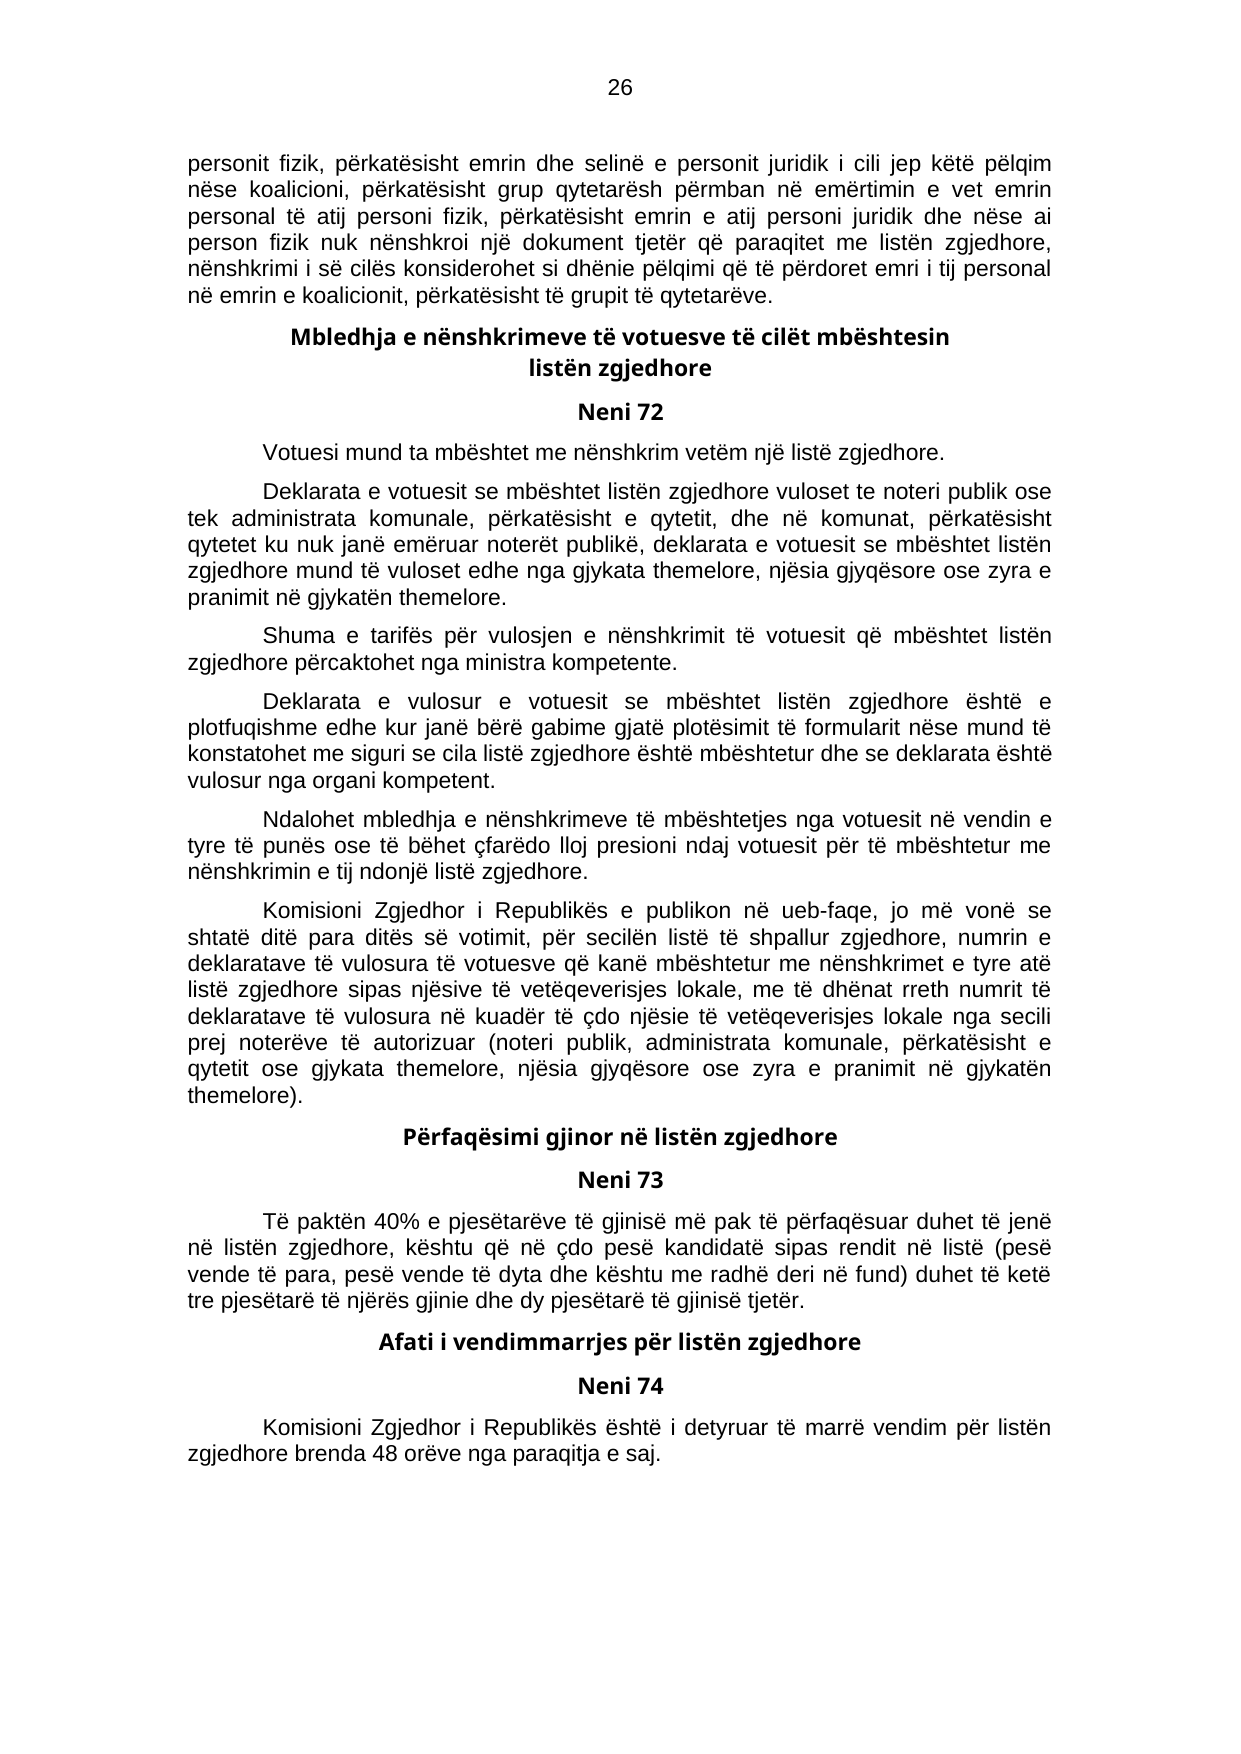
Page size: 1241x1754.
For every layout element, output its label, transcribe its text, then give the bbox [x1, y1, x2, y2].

text Deklarata e votuesit se mbështet listën zgjedhore vuloset te noteri publik ose tek administrata komunale, përkatësisht e qytetit, dhe në komunat, përkatësisht qytetet ku nuk janë emëruar noterët publikë, deklarata e votuesit se mbështet listën zgjedhore mund të vuloset edhe nga gjykata themelore, njësia gjyqësore ose zyra e pranimit në gjykatën themelore. [187, 478, 1053, 610]
text Përfaqësimi gjinor në listën zgjedhore [262, 1121, 978, 1152]
text Komisioni Zgjedhor i Republikës është i detyruar të marrë vendim për listën zgjedhore brenda 48 orëve nga paraqitja e saj. [187, 1413, 1053, 1466]
text Neni 73 [262, 1164, 978, 1196]
text Deklarata e vulosur e votuesit se mbështet listën zgjedhore është e plotfuqishme edhe kur janë bërë gabime gjatë plotësimit të formularit nëse mund të konstatohet me siguri se cila listë zgjedhore është mbështetur dhe se deklarata është vulosur nga organi kompetent. [187, 688, 1053, 793]
text Të paktën 40% e pjesëtarëve të gjinisë më pak të përfaqësuar duhet të jenë në listën zgjedhore, kështu që në çdo pesë kandidatë sipas rendit në listë (pesë vende të para, pesë vende të dyta dhe kështu me radhë deri në fund) duhet të ketë tre pjesëtarë të njërës gjinie dhe dy pjesëtarë të gjinisë tjetër. [187, 1208, 1053, 1313]
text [187, 150, 1053, 308]
text Shuma e tarifës për vulosjen e nënshkrimit të votuesit që mbështet listën zgjedhore përcaktohet nga ministra kompetente. [187, 622, 1053, 675]
text Komisioni Zgjedhor i Republikës e publikon në ueb-faqe, jo më vonë se shtatë ditë para ditës së votimit, për secilën listë të shpallur zgjedhore, numrin e deklaratave të vulosura të votuesve që kanë mbështetur me nënshkrimet e tyre atë listë zgjedhore sipas njësive të vetëqeverisjes lokale, me të dhënat rreth numrit të deklaratave të vulosura në kuadër të çdo njësie të vetëqeverisjes lokale nga secili prej noterëve të autorizuar (noteri publik, administrata komunale, përkatësisht e qytetit ose gjykata themelore, njësia gjyqësore ose zyra e pranimit në gjykatën themelore). [187, 897, 1053, 1108]
text Ndalohet mbledhja e nënshkrimeve të mbështetjes nga votuesit në vendin e tyre të punës ose të bëhet çfarëdo lloj presioni ndaj votuesit për të mbështetur me nënshkrimin e tij ndonjë listë zgjedhore. [187, 806, 1053, 885]
text Mbledhja e nënshkrimeve të votuesve të cilët mbështesin listën zgjedhore [262, 321, 978, 383]
text Neni 74 [262, 1370, 978, 1401]
text Neni 72 [262, 396, 978, 427]
text Afati i vendimmarrjes për listën zgjedhore [262, 1326, 978, 1357]
text Votuesi mund ta mbështet me nënshkrim vetëm një listë zgjedhore. [187, 439, 1053, 466]
